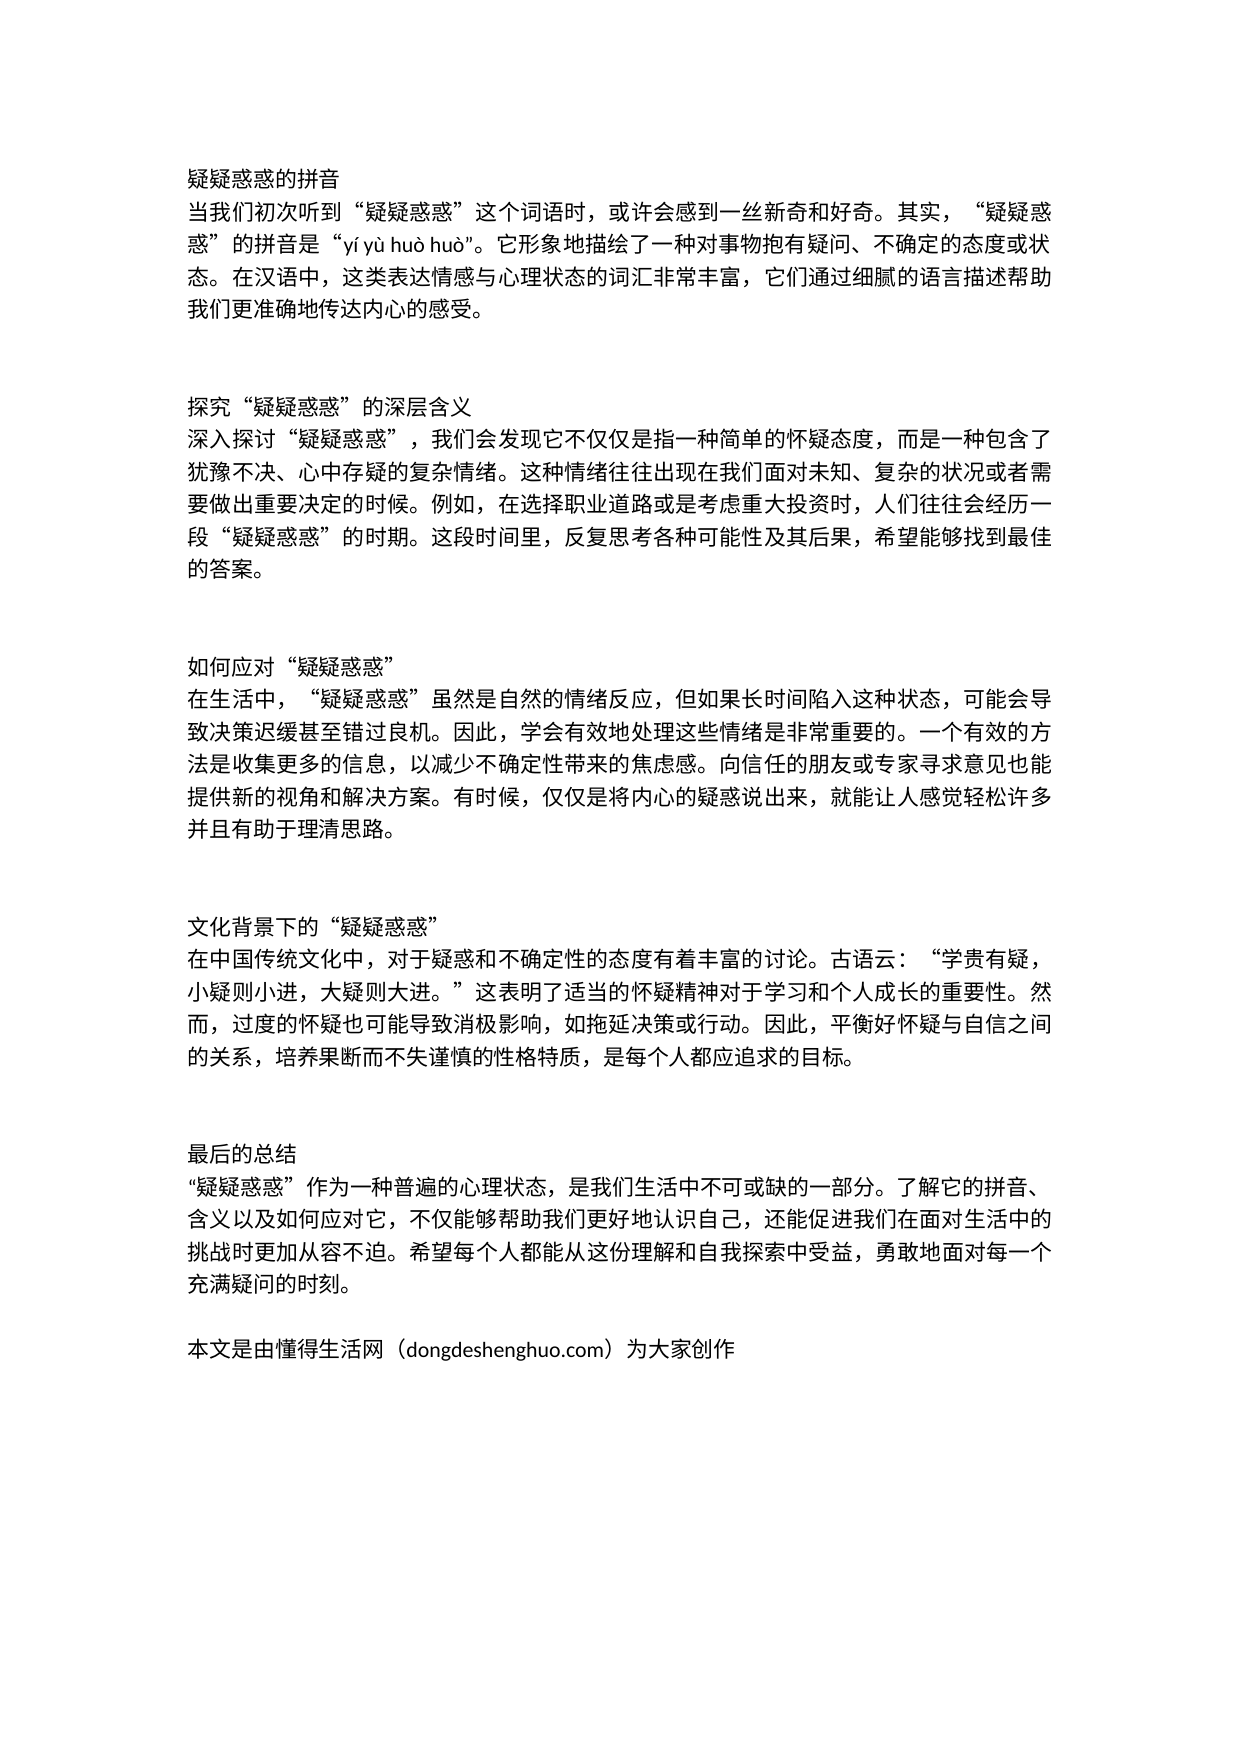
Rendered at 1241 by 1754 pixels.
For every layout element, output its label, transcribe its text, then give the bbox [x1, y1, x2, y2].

text 在生活中，“疑疑惑惑”虽然是自然的情绪反应，但如果长时间陷入这种状态，可能会导致决策迟缓甚至错过良机。因此，学会有效地处理这些情绪是非常重要的。一个有效的方法是收集更多的信息，以减少不确定性带来的焦虑感。向信任的朋友或专家寻求意见也能提供新的视角和解决方案。有时候，仅仅是将内心的疑惑说出来，就能让人感觉轻松许多，并且有助于理清思路。 [187, 682, 1053, 844]
text 文化背景下的“疑疑惑惑” [187, 909, 1053, 942]
text 在中国传统文化中，对于疑惑和不确定性的态度有着丰富的讨论。古语云：“学贵有疑，小疑则小进，大疑则大进。”这表明了适当的怀疑精神对于学习和个人成长的重要性。然而，过度的怀疑也可能导致消极影响，如拖延决策或行动。因此，平衡好怀疑与自信之间的关系，培养果断而不失谨慎的性格特质，是每个人都应追求的目标。 [187, 942, 1053, 1072]
text 本文是由懂得生活网（dongdeshenghuo.com）为大家创作 [187, 1332, 1053, 1364]
text 如何应对“疑疑惑惑” [187, 649, 1053, 682]
text 疑疑惑惑的拼音 [187, 162, 1053, 194]
text “疑疑惑惑”作为一种普遍的心理状态，是我们生活中不可或缺的一部分。了解它的拼音、含义以及如何应对它，不仅能够帮助我们更好地认识自己，还能促进我们在面对生活中的挑战时更加从容不迫。希望每个人都能从这份理解和自我探索中受益，勇敢地面对每一个充满疑问的时刻。 [187, 1169, 1053, 1299]
text 深入探讨“疑疑惑惑”，我们会发现它不仅仅是指一种简单的怀疑态度，而是一种包含了犹豫不决、心中存疑的复杂情绪。这种情绪往往出现在我们面对未知、复杂的状况或者需要做出重要决定的时候。例如，在选择职业道路或是考虑重大投资时，人们往往会经历一段“疑疑惑惑”的时期。这段时间里，反复思考各种可能性及其后果，希望能够找到最佳的答案。 [187, 422, 1053, 584]
text 最后的总结 [187, 1137, 1053, 1169]
text 当我们初次听到“疑疑惑惑”这个词语时，或许会感到一丝新奇和好奇。其实，“疑疑惑惑”的拼音是“yí yù huò huò”。它形象地描绘了一种对事物抱有疑问、不确定的态度或状态。在汉语中，这类表达情感与心理状态的词汇非常丰富，它们通过细腻的语言描述帮助我们更准确地传达内心的感受。 [187, 194, 1053, 324]
text 探究“疑疑惑惑”的深层含义 [187, 389, 1053, 422]
